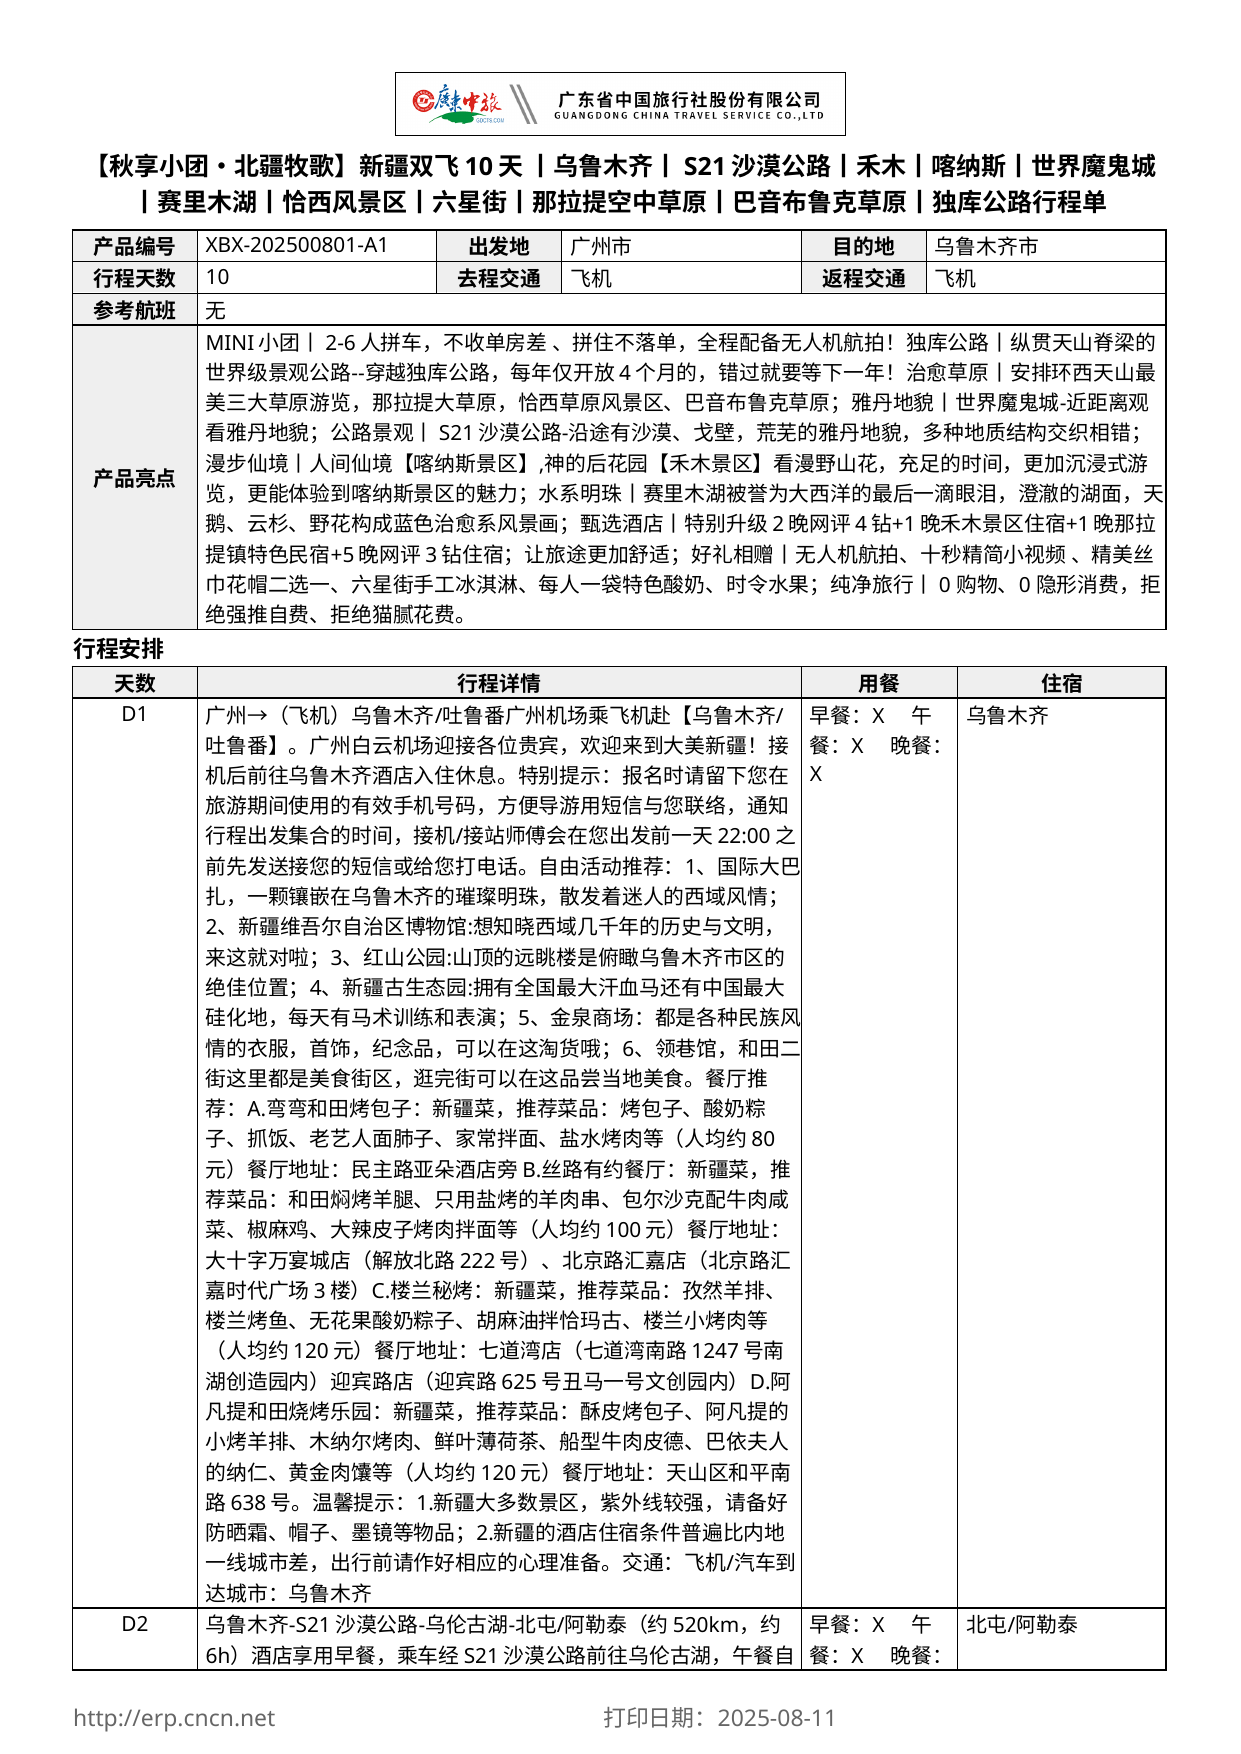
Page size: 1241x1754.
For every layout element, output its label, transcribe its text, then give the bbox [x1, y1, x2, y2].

text 【秋享小团•北疆牧歌】新疆双飞10天 丨乌鲁木齐丨S21沙漠公路丨禾木丨喀纳斯丨世界魔鬼城丨赛里木湖丨恰西风景区丨六星街丨那拉提空中草原丨巴音布鲁克草原丨独库公路行程单 [73, 146, 1167, 218]
table_cell 广州→（飞机）乌鲁木齐/吐鲁番 [198, 699, 801, 1607]
table_header 目的地 [802, 231, 926, 261]
table_cell 乌鲁木齐 [958, 699, 1165, 1607]
table_cell MINI小团丨2-6人拼车，不收单房差 、拼住不落单，全程配备无人机航拍！ [198, 326, 1165, 629]
table_cell 早餐：X 午餐：X 晚餐：X [802, 699, 957, 1607]
table_cell 飞机 [562, 262, 801, 292]
text 行程安排 [73, 631, 1167, 664]
picture [396, 73, 845, 135]
table_header 用餐 [802, 667, 957, 697]
table_cell 早餐：X 午餐：X 晚餐：X [802, 1609, 957, 1669]
table_cell D1 [73, 699, 197, 1607]
table_cell 行程天数 [73, 262, 197, 292]
table_header 广州市 [562, 231, 801, 261]
table_header 行程详情 [198, 667, 801, 697]
table_header 乌鲁木齐市 [927, 231, 1165, 261]
table_cell 10 [198, 262, 436, 292]
table_header 产品编号 [73, 231, 197, 261]
table_cell 产品亮点 [73, 326, 197, 629]
table_cell 北屯/阿勒泰 [958, 1609, 1165, 1669]
table_cell D2 [73, 1609, 197, 1669]
table_header 住宿 [958, 667, 1165, 697]
table_cell 返程交通 [802, 262, 926, 292]
table_cell 去程交通 [437, 262, 561, 292]
table_header 天数 [73, 667, 197, 697]
table_header XBX-202500801-A1 [198, 231, 436, 261]
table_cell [198, 1609, 801, 1669]
table_header 出发地 [437, 231, 561, 261]
table_cell 飞机 [927, 262, 1165, 292]
table_cell 参考航班 [73, 294, 197, 324]
table_cell 无 [198, 294, 1165, 324]
